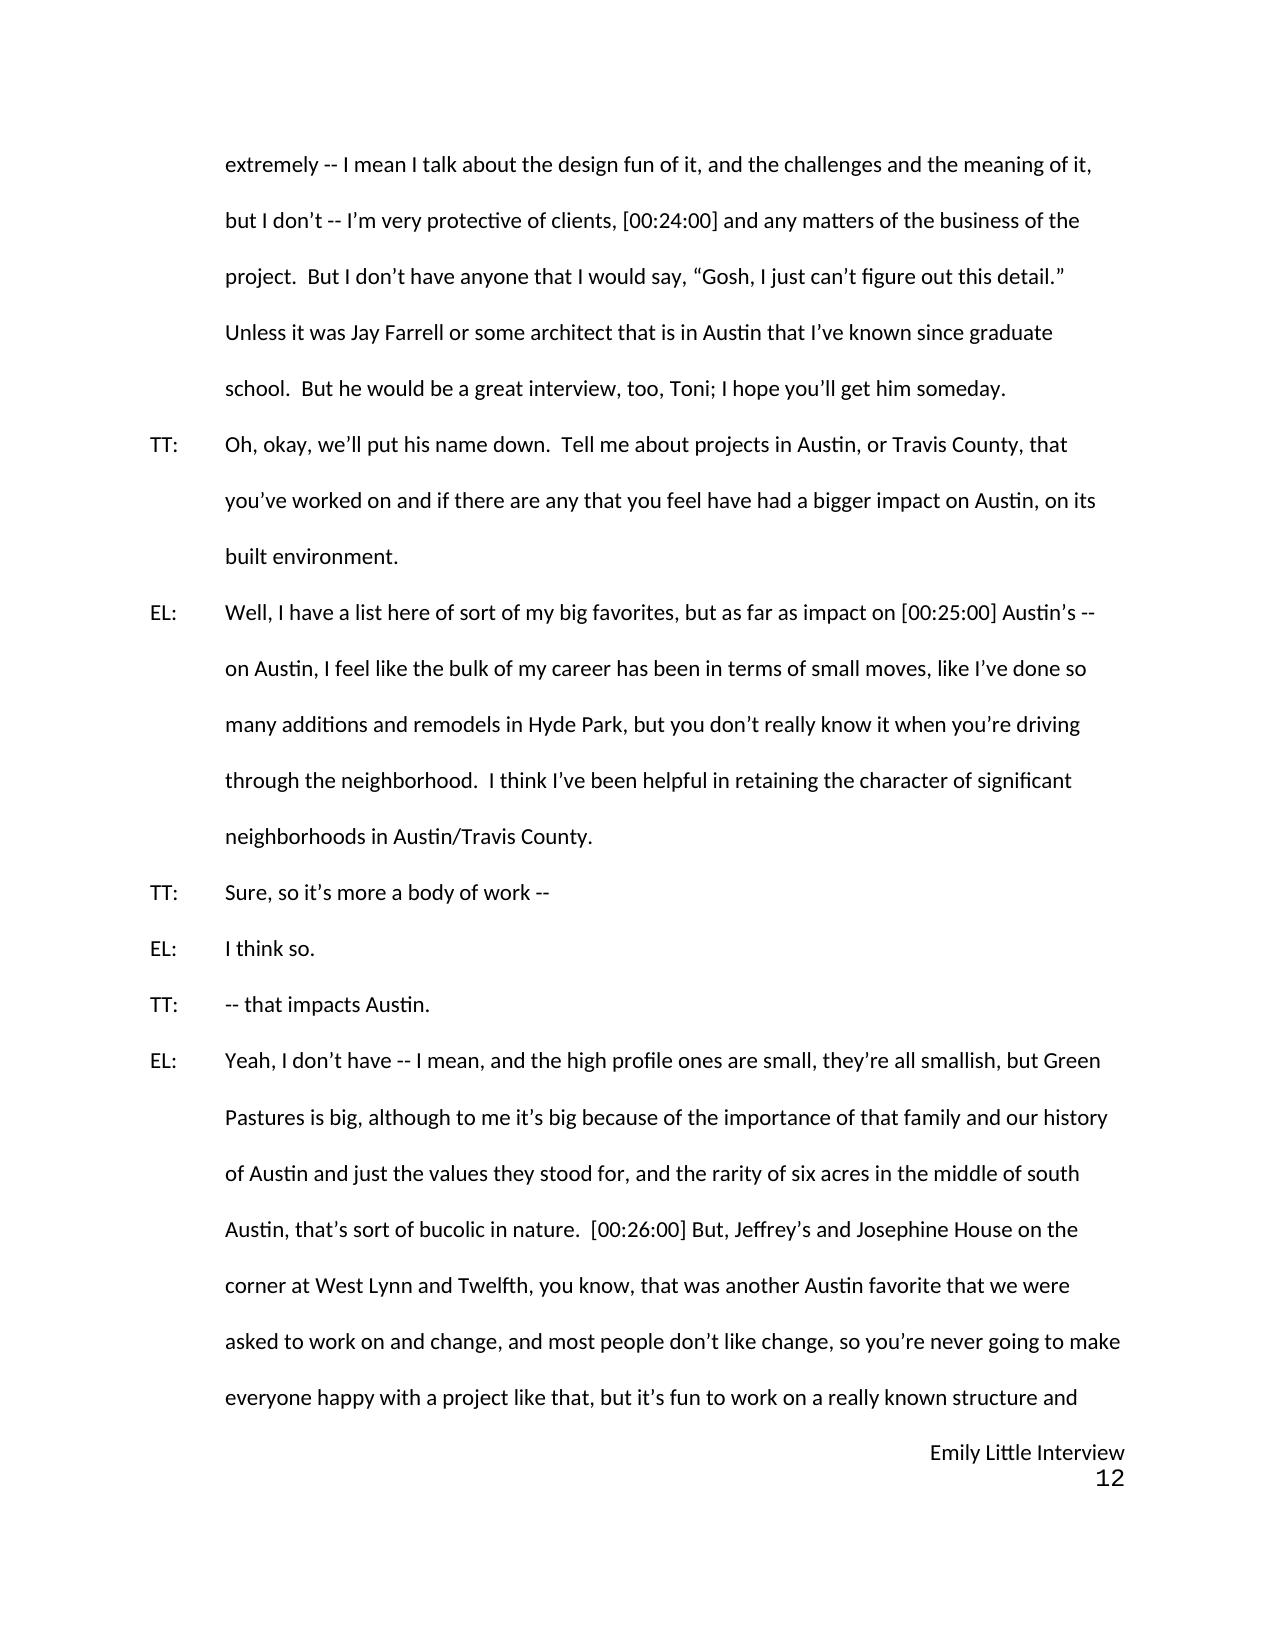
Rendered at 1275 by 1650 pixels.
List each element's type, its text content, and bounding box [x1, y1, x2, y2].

text TT: -- that impacts Austin. [150, 991, 1125, 1019]
text TT: Oh, okay, we’ll put his name down. Tell me about projects in Austin, or Travis County, that you’ve worked on and if there are any that you feel have had a bigger impact on Austin, on its built environment. [150, 430, 1125, 570]
text EL: I think so. [150, 934, 1125, 963]
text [150, 150, 1125, 402]
text TT: Sure, so it’s more a body of work -- [150, 878, 1125, 907]
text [150, 1047, 1125, 1411]
text EL: Well, I have a list here of sort of my big favorites, but as far as impact on [00:25:00] Austin’s -- on Austin, I feel like the bulk of my career has been in terms of small moves, like I’ve done so many additions and remodels in Hyde Park, but you don’t really know it when you’re driving through the neighborhood. I think I’ve been helpful in retaining the character of significant neighborhoods in Austin/Travis County. [150, 598, 1125, 851]
